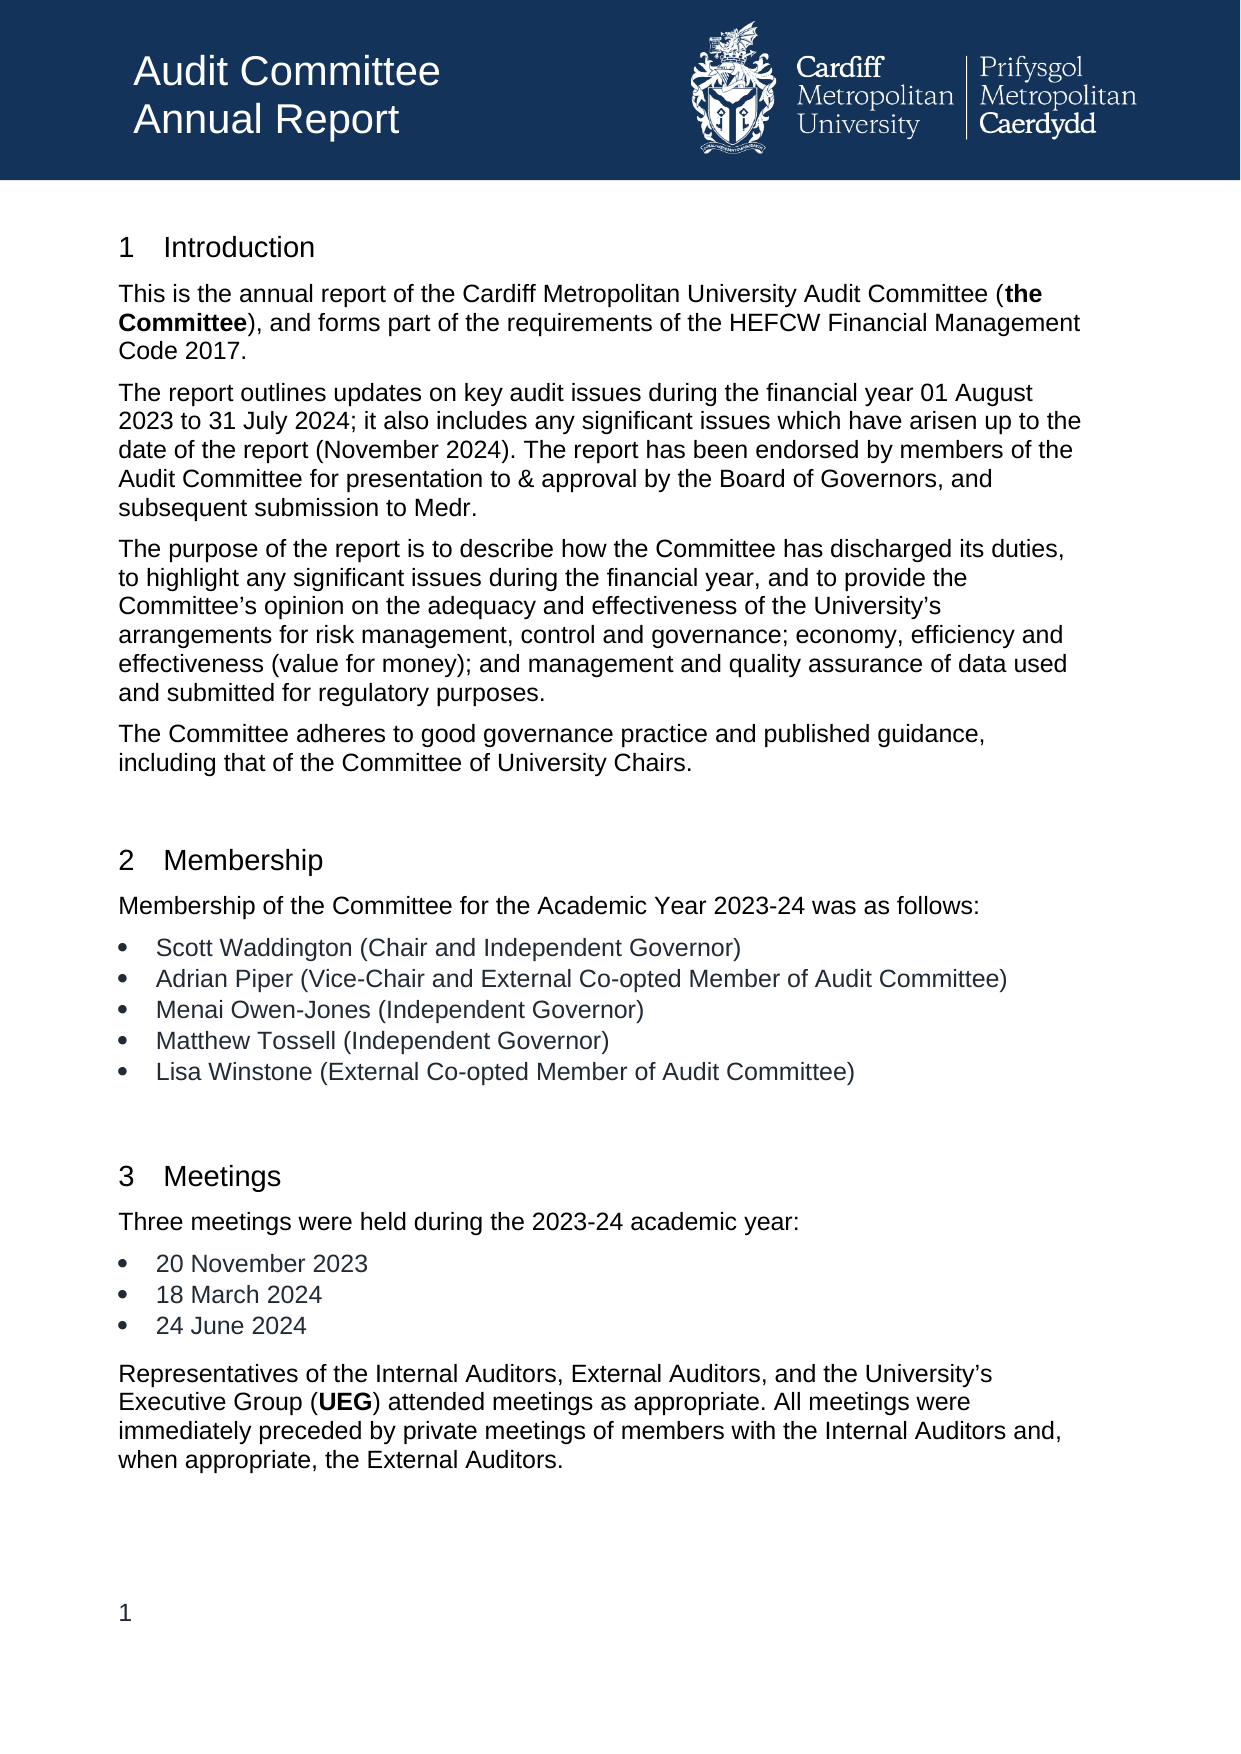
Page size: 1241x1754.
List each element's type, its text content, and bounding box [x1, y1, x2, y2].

list Matthew Tossell (Independent Governor) [118, 1026, 1090, 1055]
text Three meetings were held during the 2023-24 academic year: [118, 1207, 1090, 1236]
text Representatives of the Internal Auditors, External Auditors, and the University’s Executive Group (UEG) attended meetings as appropriate. All meetings were immediately preceded by private meetings of members with the Internal Auditors and, when appropriate, the External Auditors. [118, 1359, 1090, 1474]
subtitle Meetings [118, 1159, 1090, 1192]
text The purpose of the report is to describe how the Committee has discharged its duties, to highlight any significant issues during the financial year, and to provide the Committee’s opinion on the adequacy and effectiveness of the University’s arrangements for risk management, control and governance; economy, efficiency and effectiveness (value for money); and management and quality assurance of data used and submitted for regulatory purposes. [118, 534, 1090, 706]
text The Committee adheres to good governance practice and published guidance, including that of the Committee of University Chairs. [118, 719, 1090, 776]
list Menai Owen-Jones (Independent Governor) [118, 995, 1090, 1024]
list 20 November 2023 [118, 1248, 1090, 1277]
list Lisa Winstone (External Co-opted Member of Audit Committee) [118, 1057, 1090, 1086]
subtitle Introduction [118, 230, 1090, 264]
list Scott Waddington (Chair and Independent Governor) [118, 932, 1090, 961]
text This is the annual report of the Cardiff Metropolitan University Audit Committee (the Committee), and forms part of the requirements of the HEFCW Financial Management Code 2017. [118, 279, 1090, 365]
picture [691, 21, 1137, 154]
subtitle Membership [118, 843, 1090, 876]
list 18 March 2024 [118, 1280, 1090, 1308]
list Adrian Piper (Vice-Chair and External Co-opted Member of Audit Committee) [118, 964, 1090, 992]
text The report outlines updates on key audit issues during the financial year 01 August 2023 to 31 July 2024; it also includes any significant issues which have arisen up to the date of the report (November 2024). The report has been endorsed by members of the Audit Committee for presentation to & approval by the Board of Governors, and subsequent submission to Medr. [118, 378, 1090, 521]
text Membership of the Committee for the Academic Year 2023-24 was as follows: [118, 891, 1090, 920]
list 24 June 2024 [118, 1311, 1090, 1340]
